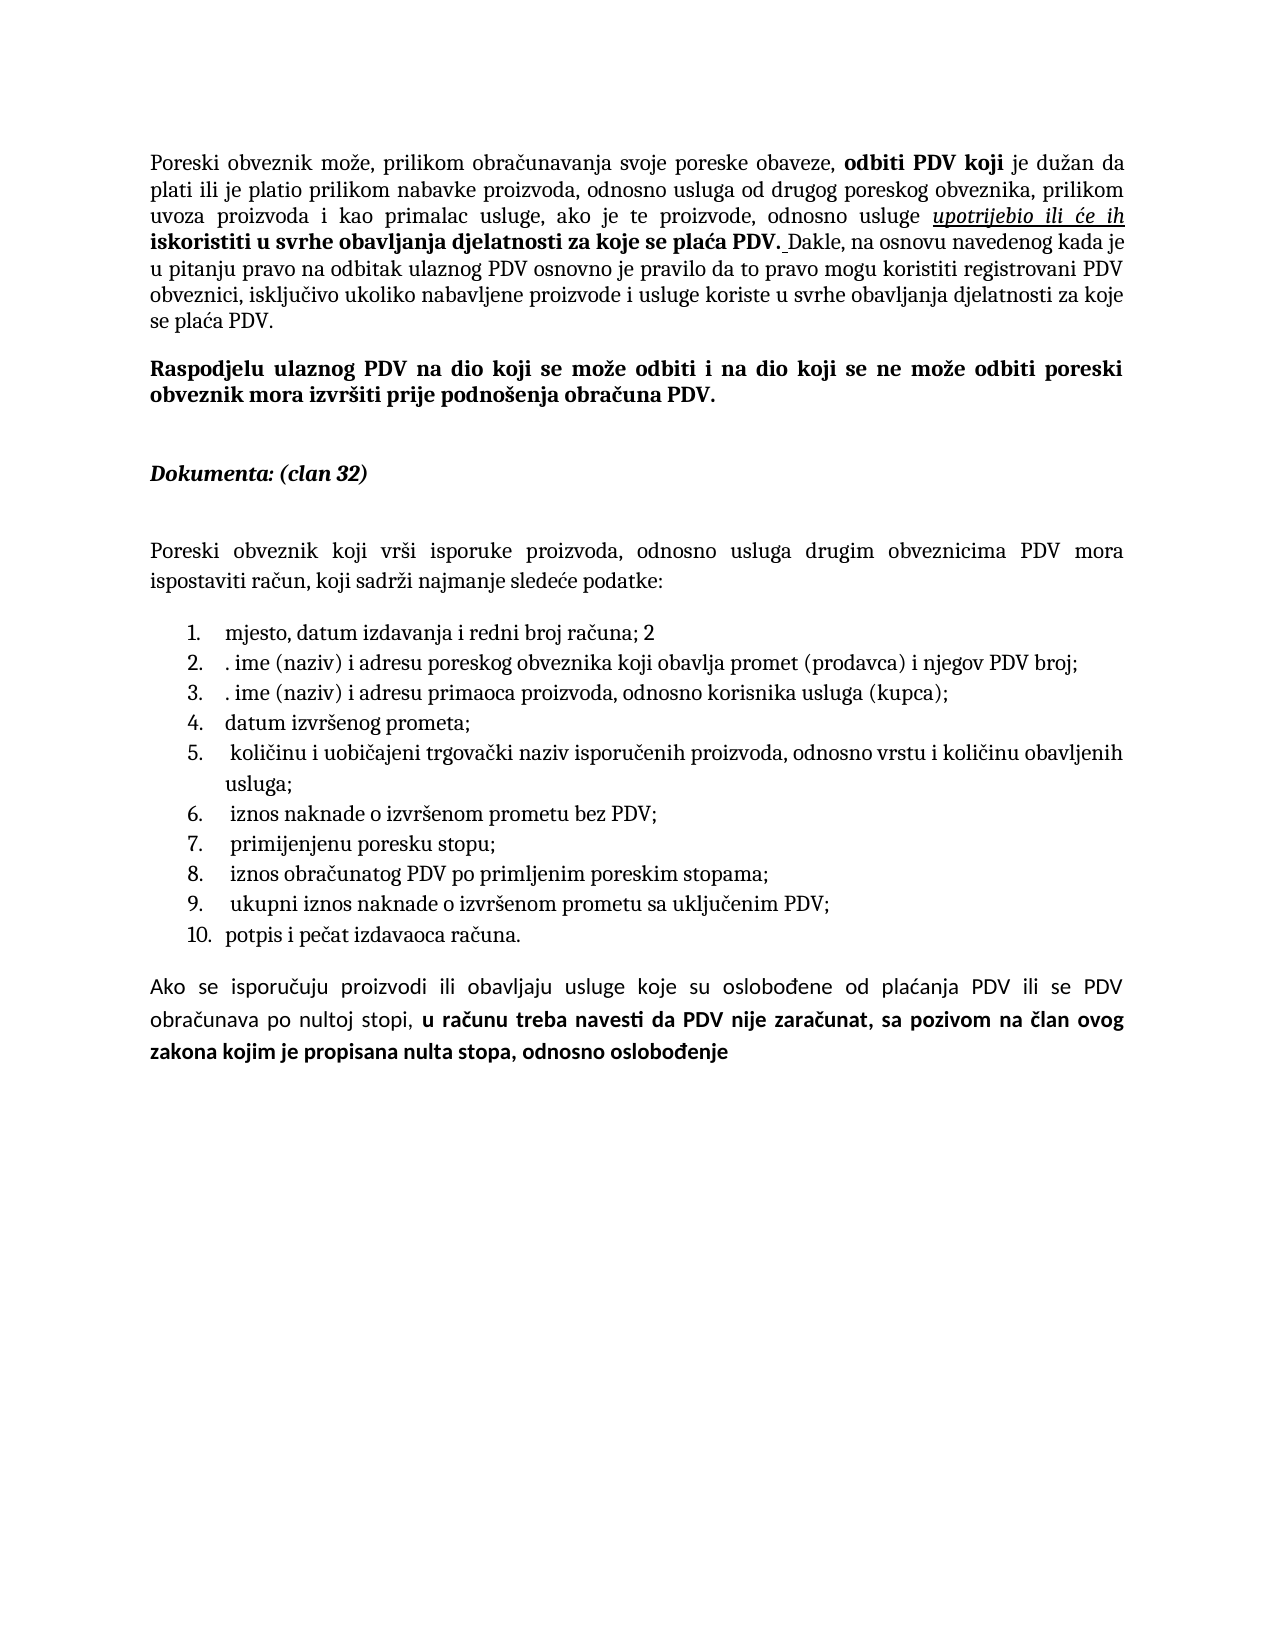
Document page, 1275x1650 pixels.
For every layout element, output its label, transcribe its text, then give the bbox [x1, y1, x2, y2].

text Poreski obveznik može, prilikom obračunavanja svoje poreske obaveze, odbiti PDV koji je dužan da plati ili je platio prilikom nabavke proizvoda, odnosno usluga od drugog poreskog obveznika, prilikom uvoza proizvoda i kao primalac usluge, ako je te proizvode, odnosno usluge upotrijebio ili će ih iskoristiti u svrhe obavljanja djelatnosti za koje se plaća PDV. Dakle, na osnovu navedenog kada je u pitanju pravo na odbitak ulaznog PDV osnovno je pravilo da to pravo mogu koristiti registrovani PDV obveznici, isključivo ukoliko nabavljene proizvode i usluge koriste u svrhe obavljanja djelatnosti za koje se plaća PDV. [150, 150, 1125, 334]
list količinu i uobičajeni trgovački naziv isporučenih proizvoda, odnosno vrstu i količinu obavljenih usluga; [187, 740, 1125, 797]
list ukupni iznos naknade o izvršenom prometu sa uključenim PDV; [187, 891, 1125, 918]
list potpis i pečat izdavaoca računa. [187, 921, 1125, 948]
list . ime (naziv) i adresu primaoca proizvoda, odnosno korisnika usluga (kupca); [187, 680, 1125, 706]
subtitle Raspodjelu ulaznog PDV na dio koji se može odbiti i na dio koji se ne može odbiti poreski obveznik mora izvršiti prije podnošenja obračuna PDV. [150, 355, 1125, 408]
text Poreski obveznik koji vrši isporuke proizvoda, odnosno usluga drugim obveznicima PDV mora ispostaviti račun, koji sadrži najmanje sledeće podatke: [150, 538, 1125, 595]
list primijenjenu poresku stopu; [187, 831, 1125, 857]
list iznos naknade o izvršenom prometu bez PDV; [187, 801, 1125, 827]
list datum izvršenog prometa; [187, 710, 1125, 736]
list mjesto, datum izdavanja i redni broj računa; 2 [187, 619, 1125, 646]
list iznos obračunatog PDV po primljenim poreskim stopama; [187, 861, 1125, 887]
text Dokumenta: (clan 32) [150, 461, 1125, 487]
list . ime (naziv) i adresu poreskog obveznika koji obavlja promet (prodavca) i njegov PDV broj; [187, 649, 1125, 676]
text Ako se isporučuju proizvodi ili obavljaju usluge koje su oslobođene od plaćanja PDV ili se PDV obračunava po nultoj stopi, u računu treba navesti da PDV nije zaračunat, sa pozivom na član ovog zakona kojim je propisana nulta stopa, odnosno oslobođenje [150, 972, 1125, 1065]
